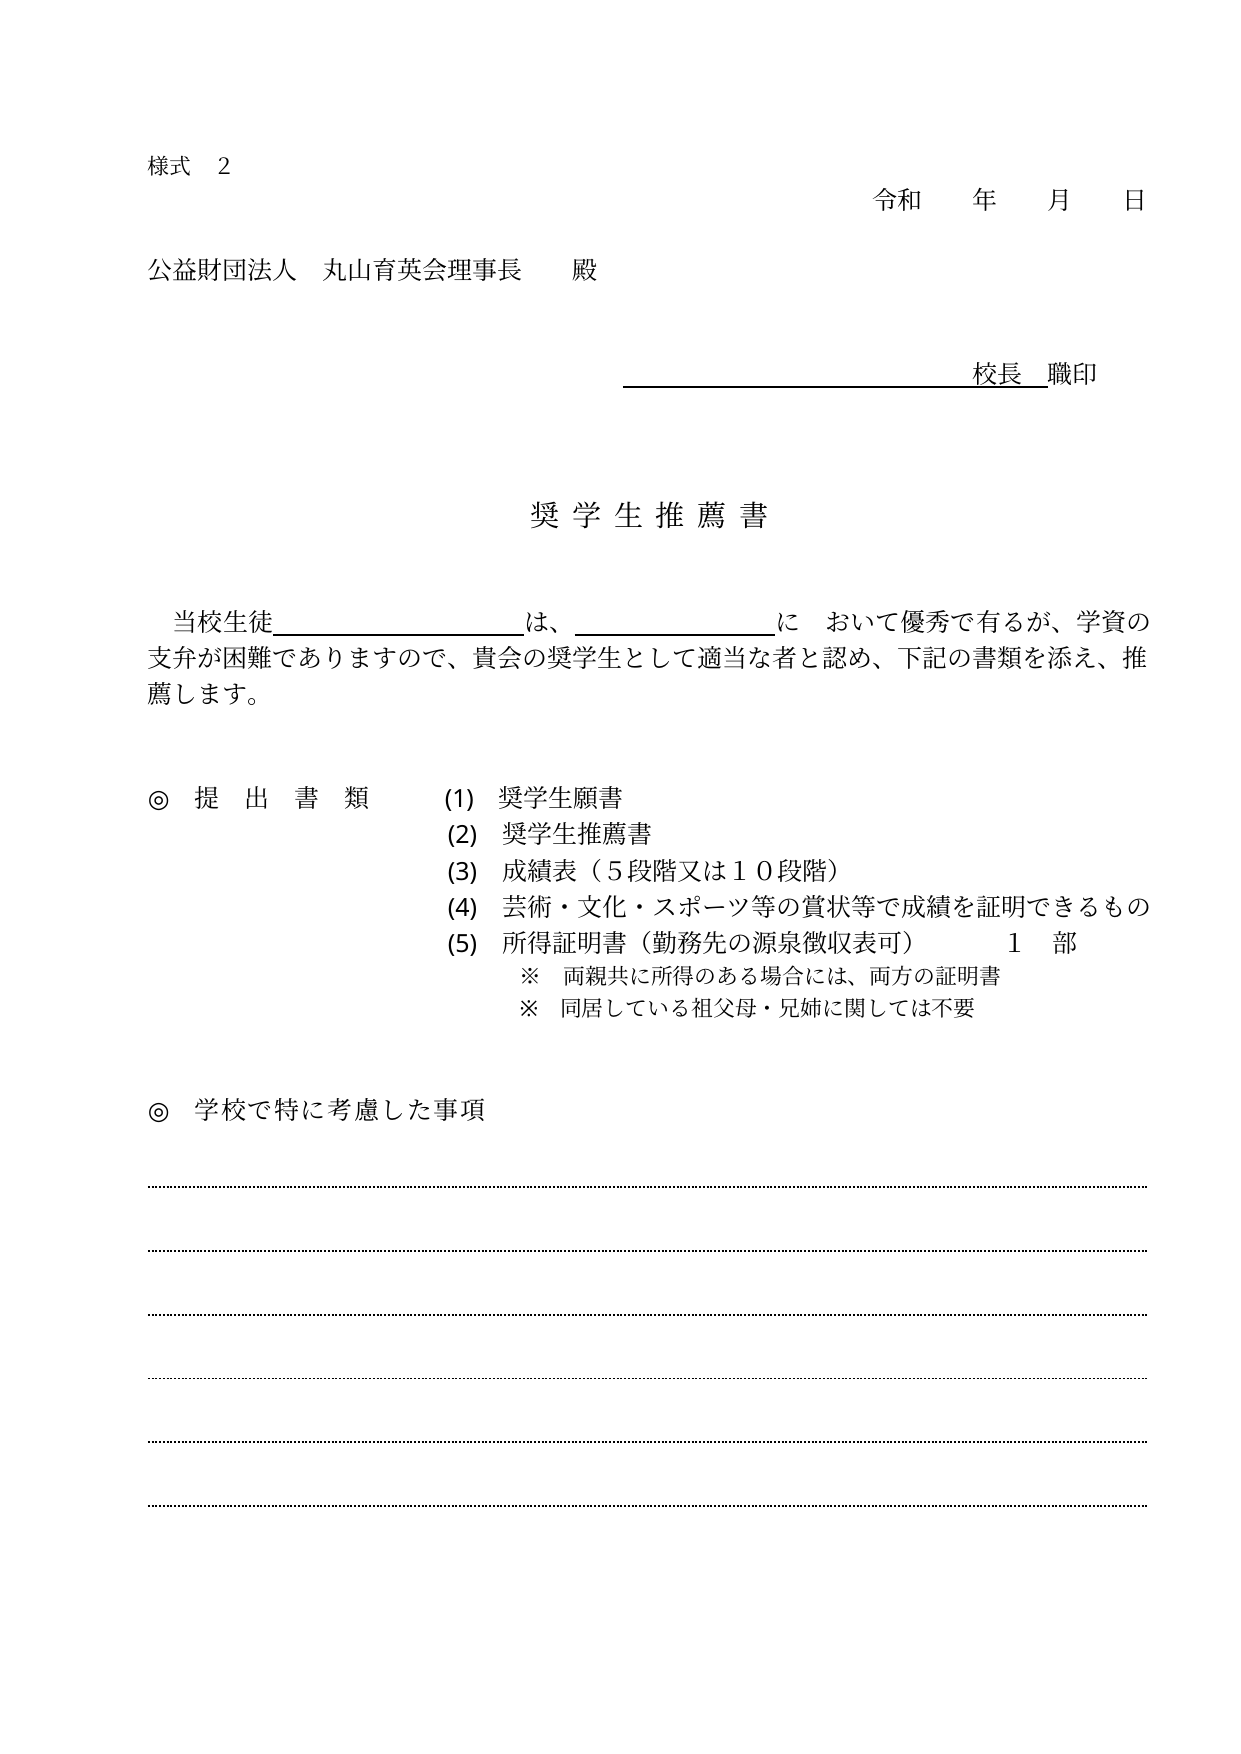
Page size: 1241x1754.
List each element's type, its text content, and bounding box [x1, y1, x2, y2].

text (2) 奨学生推薦書 [148, 815, 1152, 851]
text 当校生徒 は、 に おいて優秀で有るが、学資の支弁が困難でありますので、貴会の奨学生として適当な者と認め、下記の書類を添え、推薦します。 [148, 603, 1152, 711]
text (4) 芸術・文化・スポーツ等の賞状等で成績を証明できるもの [148, 887, 1152, 923]
text 公益財団法人 丸山育英会理事長 殿 [148, 251, 1152, 287]
text ※ 同居している祖父母・兄姉に関しては不要 [148, 991, 1152, 1022]
text ◎ 提 出 書 類 (1) 奨学生願書 [148, 779, 1152, 815]
text ※ 両親共に所得のある場合には、両方の証明書 [148, 959, 1152, 991]
text 令和 年 月 日 [148, 181, 1152, 217]
text (5) 所得証明書（勤務先の源泉徴収表可） １ 部 [148, 923, 1152, 959]
text 様式 ２ [148, 149, 1152, 181]
text 校長 職印 [148, 355, 1152, 391]
text ◎ 学校で特に考慮した事項 [148, 1090, 1152, 1126]
text (3) 成績表（５段階又は１０段階） [148, 851, 1152, 887]
text 奨学生推薦書 [148, 493, 1152, 535]
